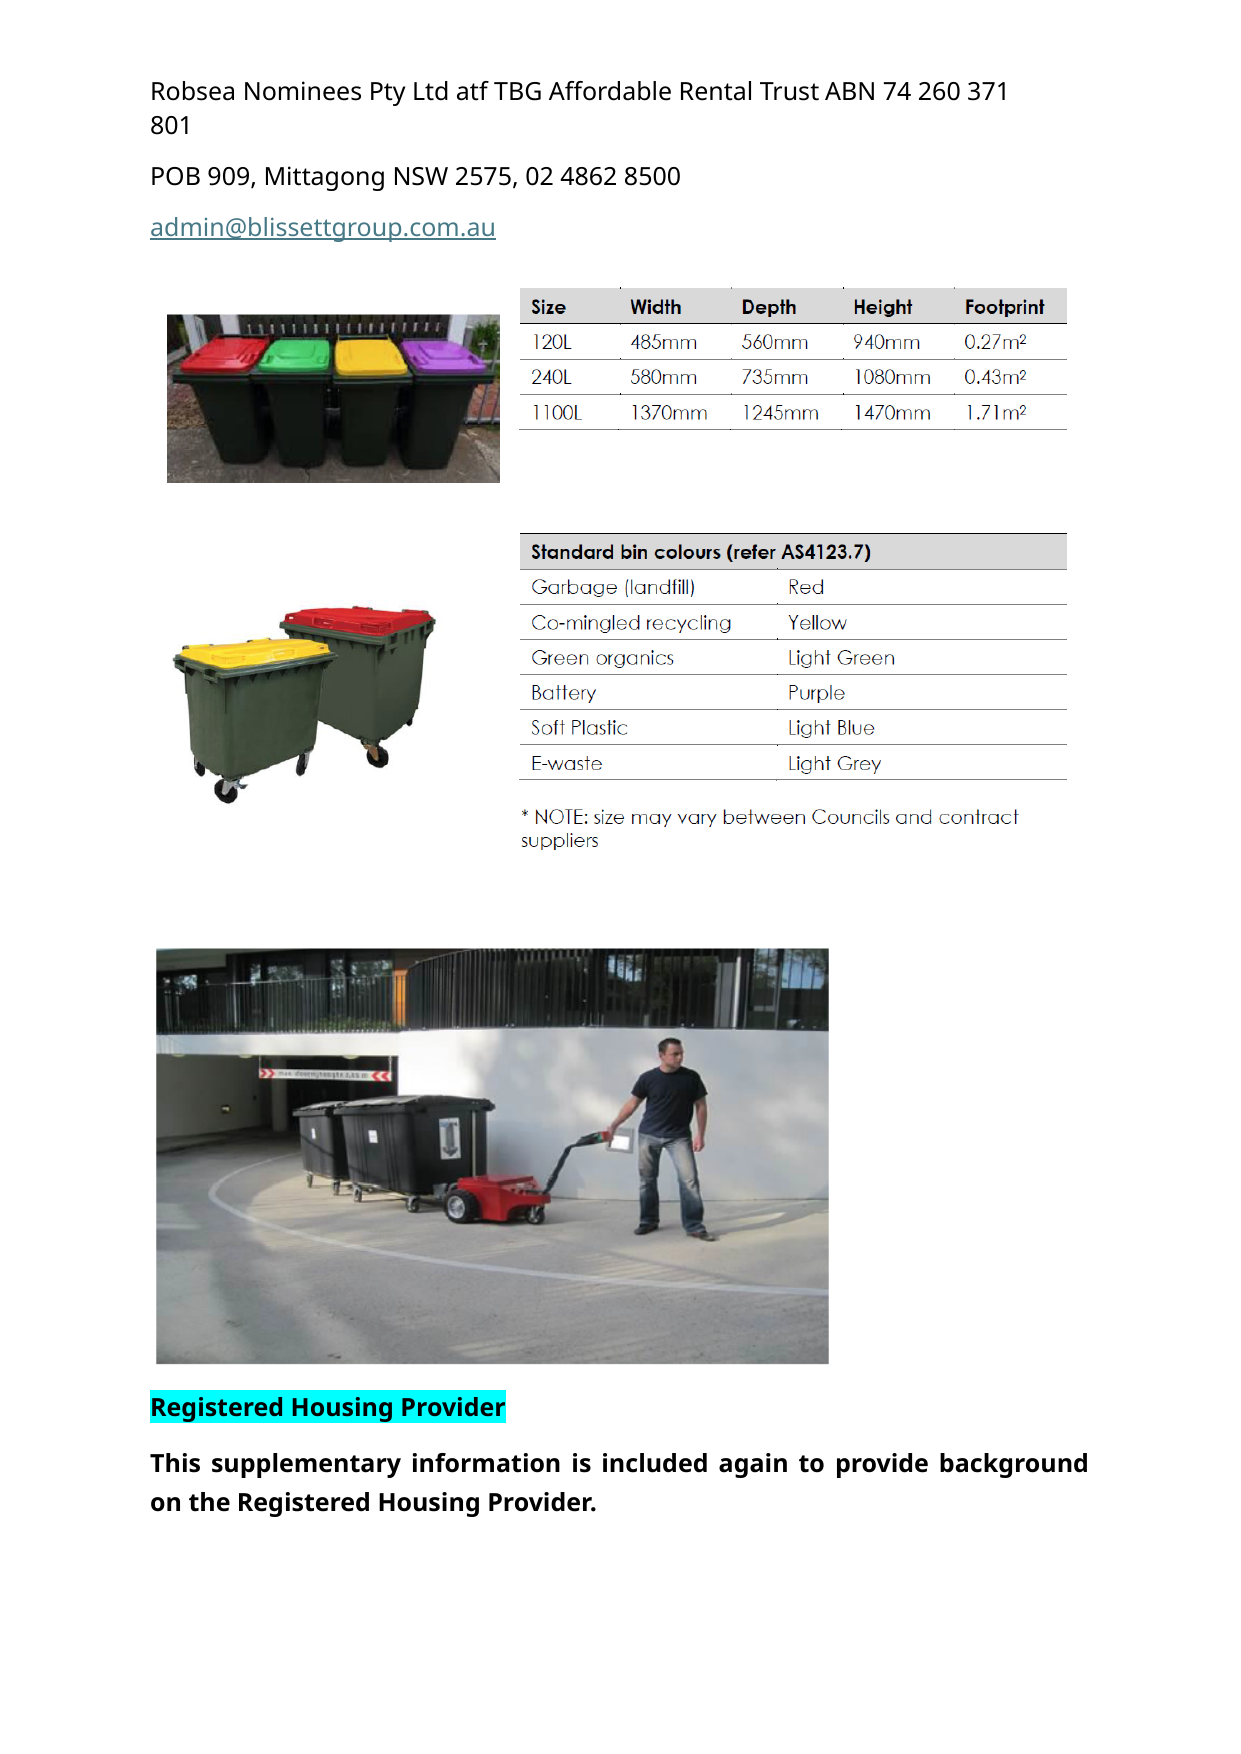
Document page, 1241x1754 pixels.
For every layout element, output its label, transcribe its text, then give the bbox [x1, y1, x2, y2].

text This supplementary information is included again to provide background on the Registered Housing Provider. [150, 1445, 1090, 1518]
text Registered Housing Provider [150, 1389, 1090, 1423]
picture [150, 260, 1104, 920]
picture [150, 941, 834, 1368]
